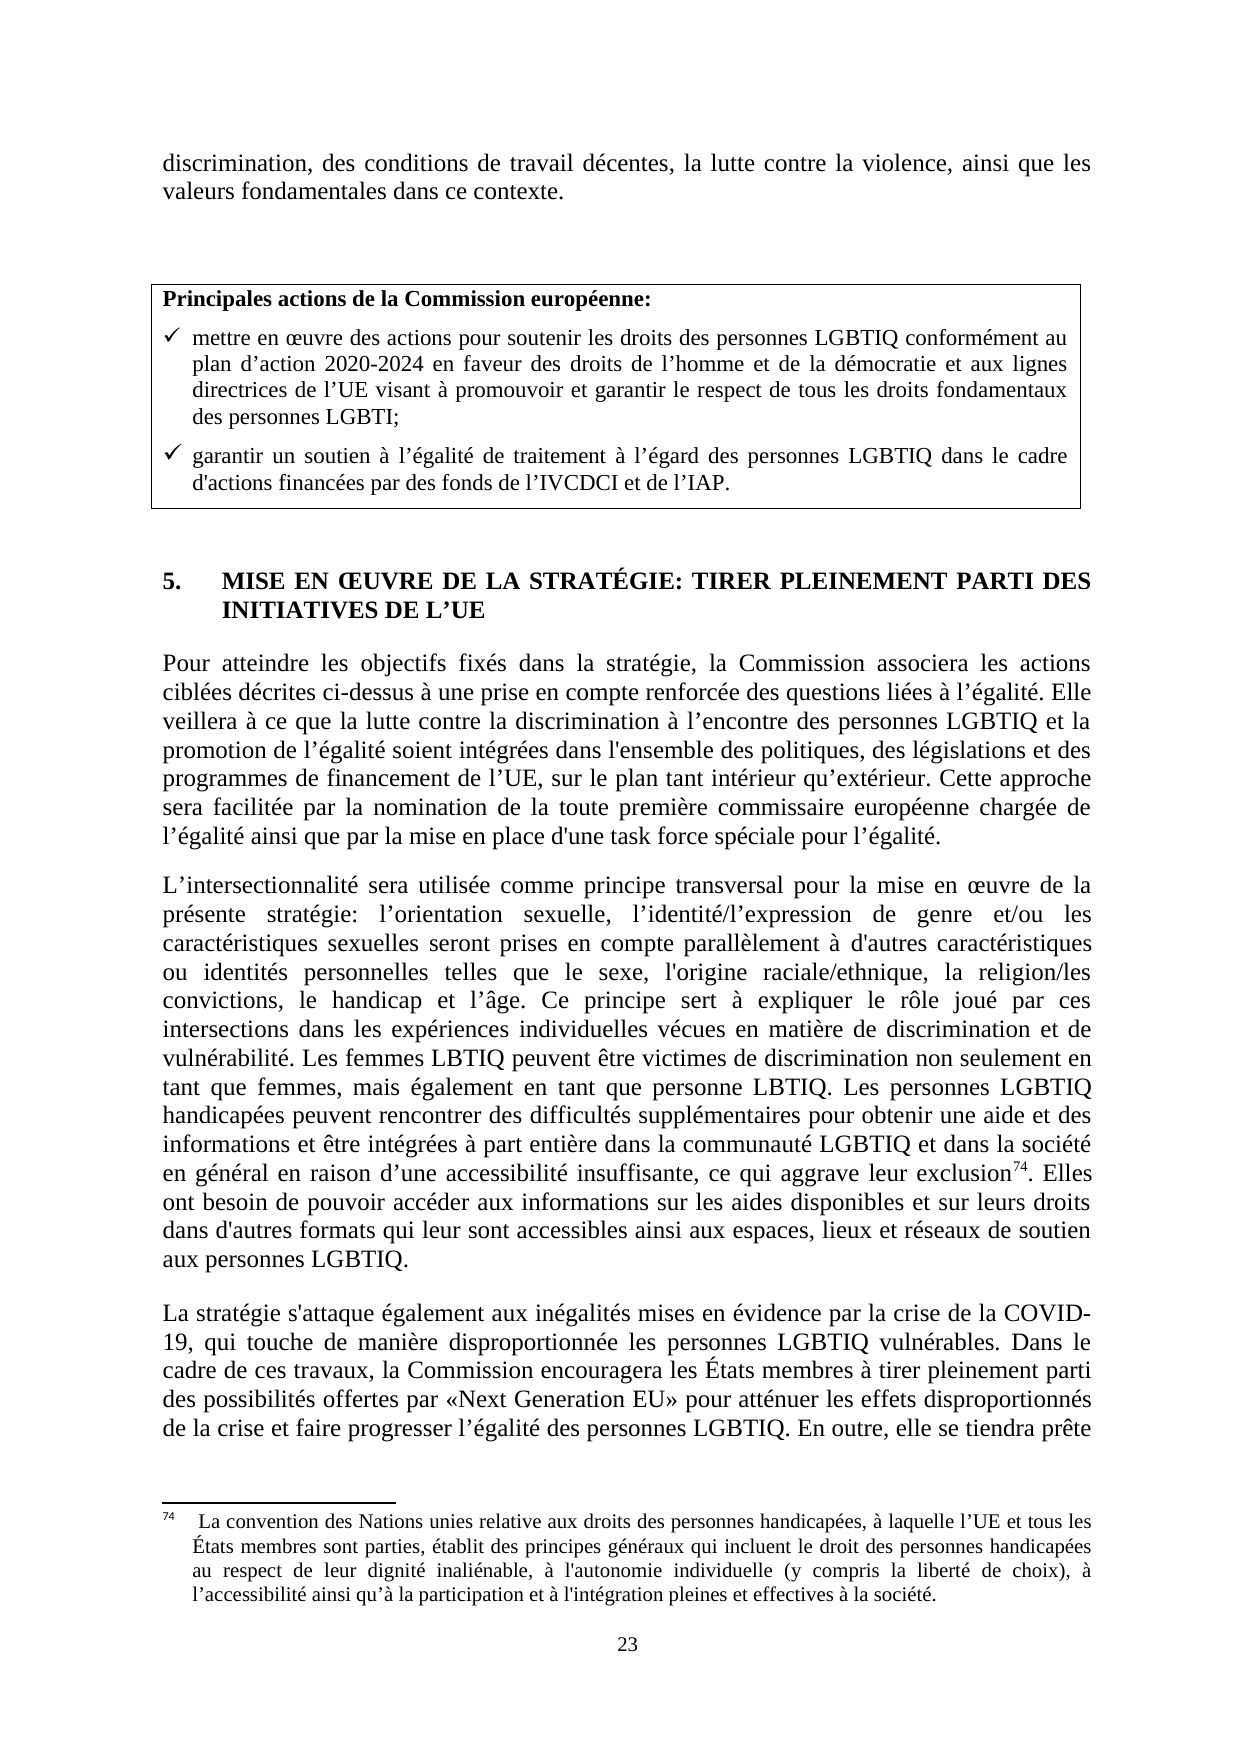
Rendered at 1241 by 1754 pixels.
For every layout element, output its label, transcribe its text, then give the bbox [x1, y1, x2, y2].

text L’intersectionnalité sera utilisée comme principe transversal pour la mise en œuvre de la présente stratégie: l’orientation sexuelle, l’identité/l’expression de genre et/ou les caractéristiques sexuelles seront prises en compte parallèlement à d'autres caractéristiques ou identités personnelles telles que le sexe, l'origine raciale/ethnique, la religion/les convictions, le handicap et l’âge. Ce principe sert à expliquer le rôle joué par ces intersections dans les expériences individuelles vécues en matière de discrimination et de vulnérabilité. Les femmes LBTIQ peuvent être victimes de discrimination non seulement en tant que femmes, mais également en tant que personne LBTIQ. Les personnes LGBTIQ handicapées peuvent rencontrer des difficultés supplémentaires pour obtenir une aide et des informations et être intégrées à part entière dans la communauté LGBTIQ et dans la société en général en raison d’une accessibilité insuffisante, ce qui aggrave leur exclusion. Elles ont besoin de pouvoir accéder aux informations sur les aides disponibles et sur leurs droits dans d'autres formats qui leur sont accessibles ainsi aux espaces, lieux et réseaux de soutien aux personnes LGBTIQ. [162, 871, 1092, 1273]
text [162, 148, 1092, 205]
table_header Principales actions de la Commission européenne: mettre en œuvre des actions pour soutenir les droits des personnes LGBTIQ conformément au plan d’action 2020-2024 en faveur des droits de l’homme et de la démocratie et aux lignes directrices de l’UE visant à promouvoir et garantir le respect de tous les droits fondamentaux des personnes LGBTI; garantir un soutien à l’égalité de traitement à l’égard des personnes LGBTIQ dans le cadre d'actions financées par des fonds de l’IVCDCI et de l’IAP. [152, 285, 1080, 507]
text Pour atteindre les objectifs fixés dans la stratégie, la Commission associera les actions ciblées décrites ci-dessus à une prise en compte renforcée des questions liées à l’égalité. Elle veillera à ce que la lutte contre la discrimination à l’encontre des personnes LGBTIQ et la promotion de l’égalité soient intégrées dans l'ensemble des politiques, des législations et des programmes de financement de l’UE, sur le plan tant intérieur qu’extérieur. Cette approche sera facilitée par la nomination de la toute première commissaire européenne chargée de l’égalité ainsi que par la mise en place d'une task force spéciale pour l’égalité. [162, 648, 1092, 850]
list MISE EN ŒUVRE DE LA STRATÉGIE: TIRER PLEINEMENT PARTI DES INITIATIVES DE L’UE [162, 566, 1092, 623]
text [162, 1298, 1092, 1442]
